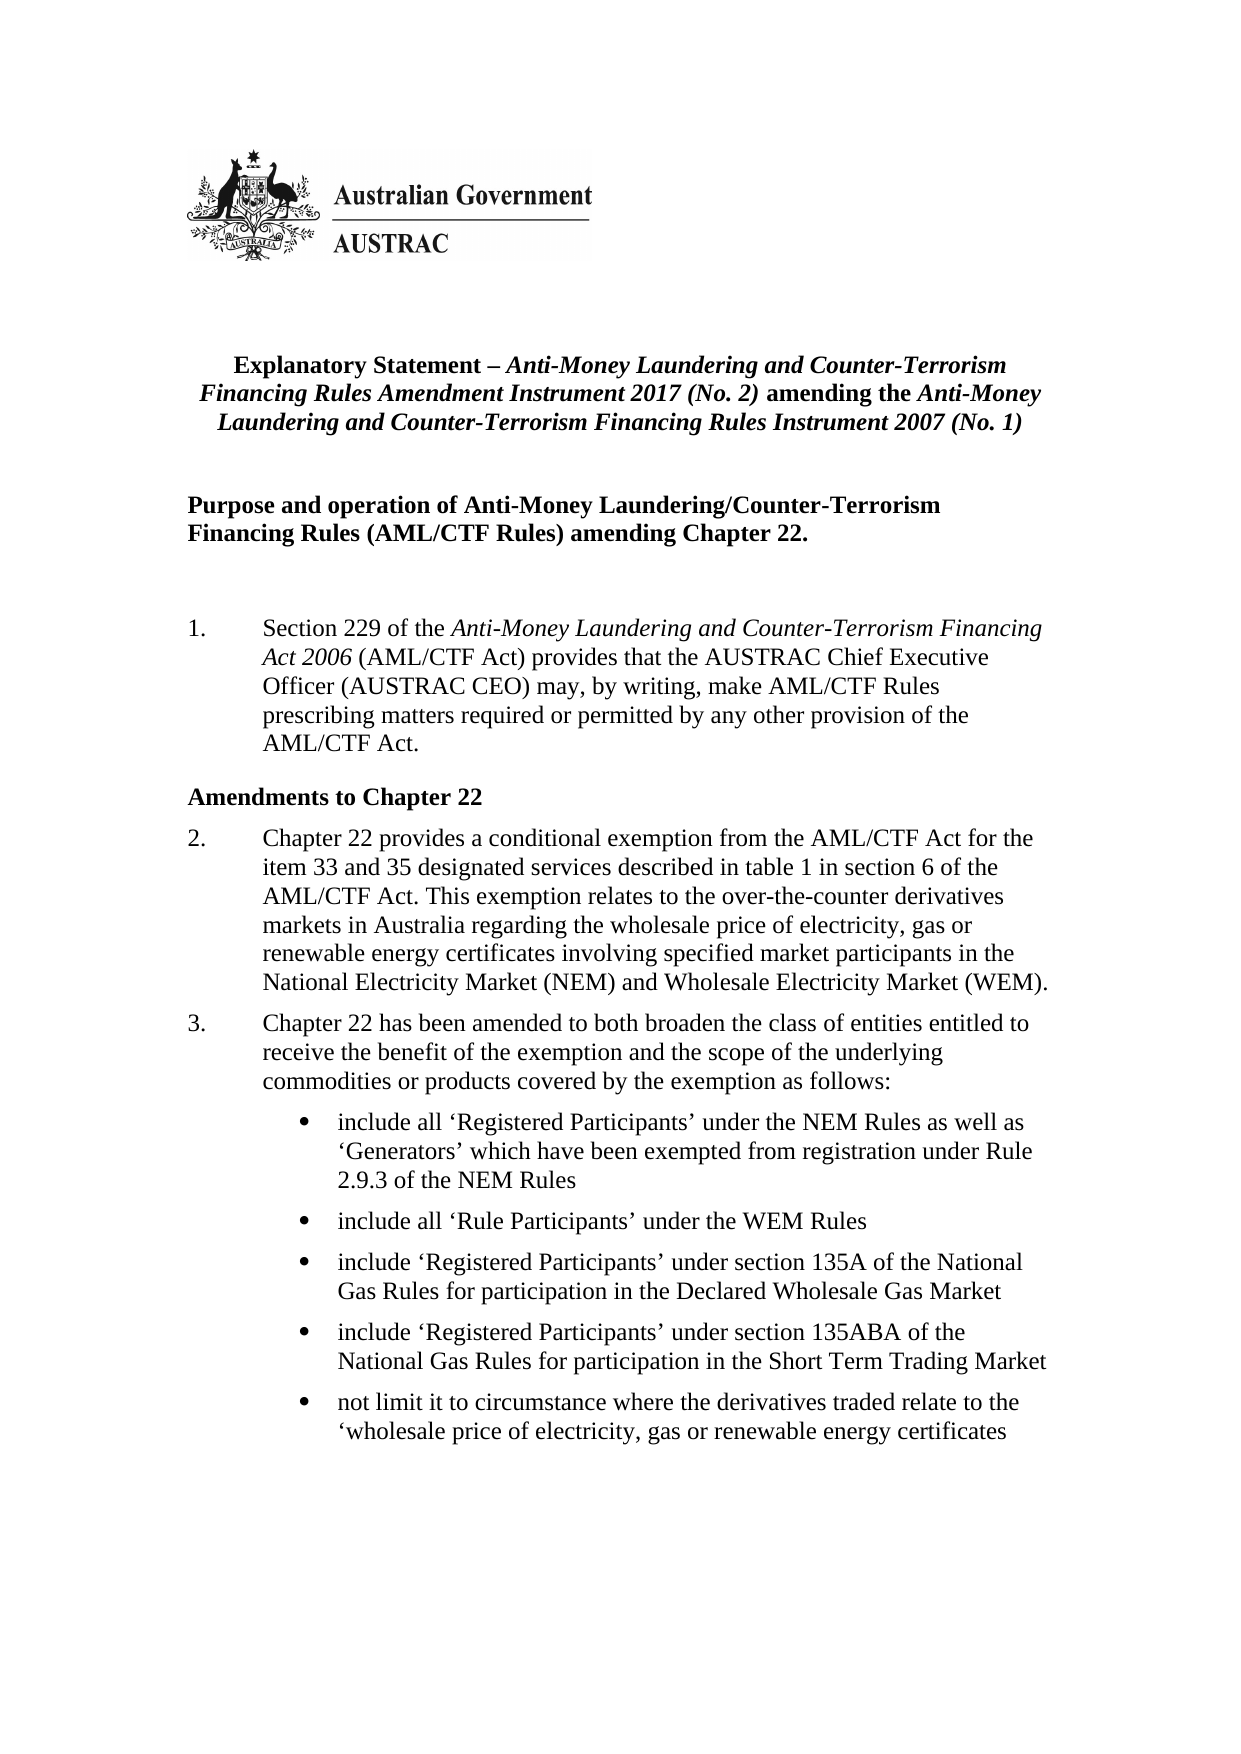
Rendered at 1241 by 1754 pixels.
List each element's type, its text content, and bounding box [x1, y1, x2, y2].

text Purpose and operation of Anti-Money Laundering/Counter-Terrorism Financing Rules (AML/CTF Rules) amending Chapter 22. [187, 490, 1053, 547]
list Section 229 of the Anti-Money Laundering and Counter-Terrorism Financing Act 2006 (AML/CTF Act) provides that the AUSTRAC Chief Executive Officer (AUSTRAC CEO) may, by writing, make AML/CTF Rules prescribing matters required or permitted by any other provision of the AML/CTF Act. [187, 613, 1053, 757]
text Explanatory Statement – Anti-Money Laundering and Counter-Terrorism Financing Rules Amendment Instrument 2017 (No. 2) amending the Anti-Money Laundering and Counter-Terrorism Financing Rules Instrument 2007 (No. 1) [187, 350, 1053, 436]
list include ‘Registered Participants’ under section 135A of the National Gas Rules for participation in the Declared Wholesale Gas Market [300, 1247, 1053, 1305]
list include all ‘Registered Participants’ under the NEM Rules as well as ‘Generators’ which have been exempted from registration under Rule 2.9.3 of the NEM Rules [300, 1107, 1053, 1193]
list include all ‘Rule Participants’ under the WEM Rules [300, 1206, 1053, 1235]
list include ‘Registered Participants’ under section 135ABA of the National Gas Rules for participation in the Short Term Trading Market [300, 1317, 1053, 1375]
list Chapter 22 provides a conditional exemption from the AML/CTF Act for the item 33 and 35 designated services described in table 1 in section 6 of the AML/CTF Act. This exemption relates to the over-the-counter derivatives markets in Australia regarding the wholesale price of electricity, gas or renewable energy certificates involving specified market participants in the National Electricity Market (NEM) and Wholesale Electricity Market (WEM). [187, 823, 1053, 996]
text Amendments to Chapter 22 [187, 782, 1053, 811]
list not limit it to circumstance where the derivatives traded relate to the ‘wholesale price of electricity, gas or renewable energy certificates [300, 1387, 1053, 1445]
text 3. Chapter 22 has been amended to both broaden the class of entities entitled to receive the benefit of the exemption and the scope of the underlying commodities or products covered by the exemption as follows: [187, 1008, 1053, 1095]
picture [187, 149, 592, 261]
